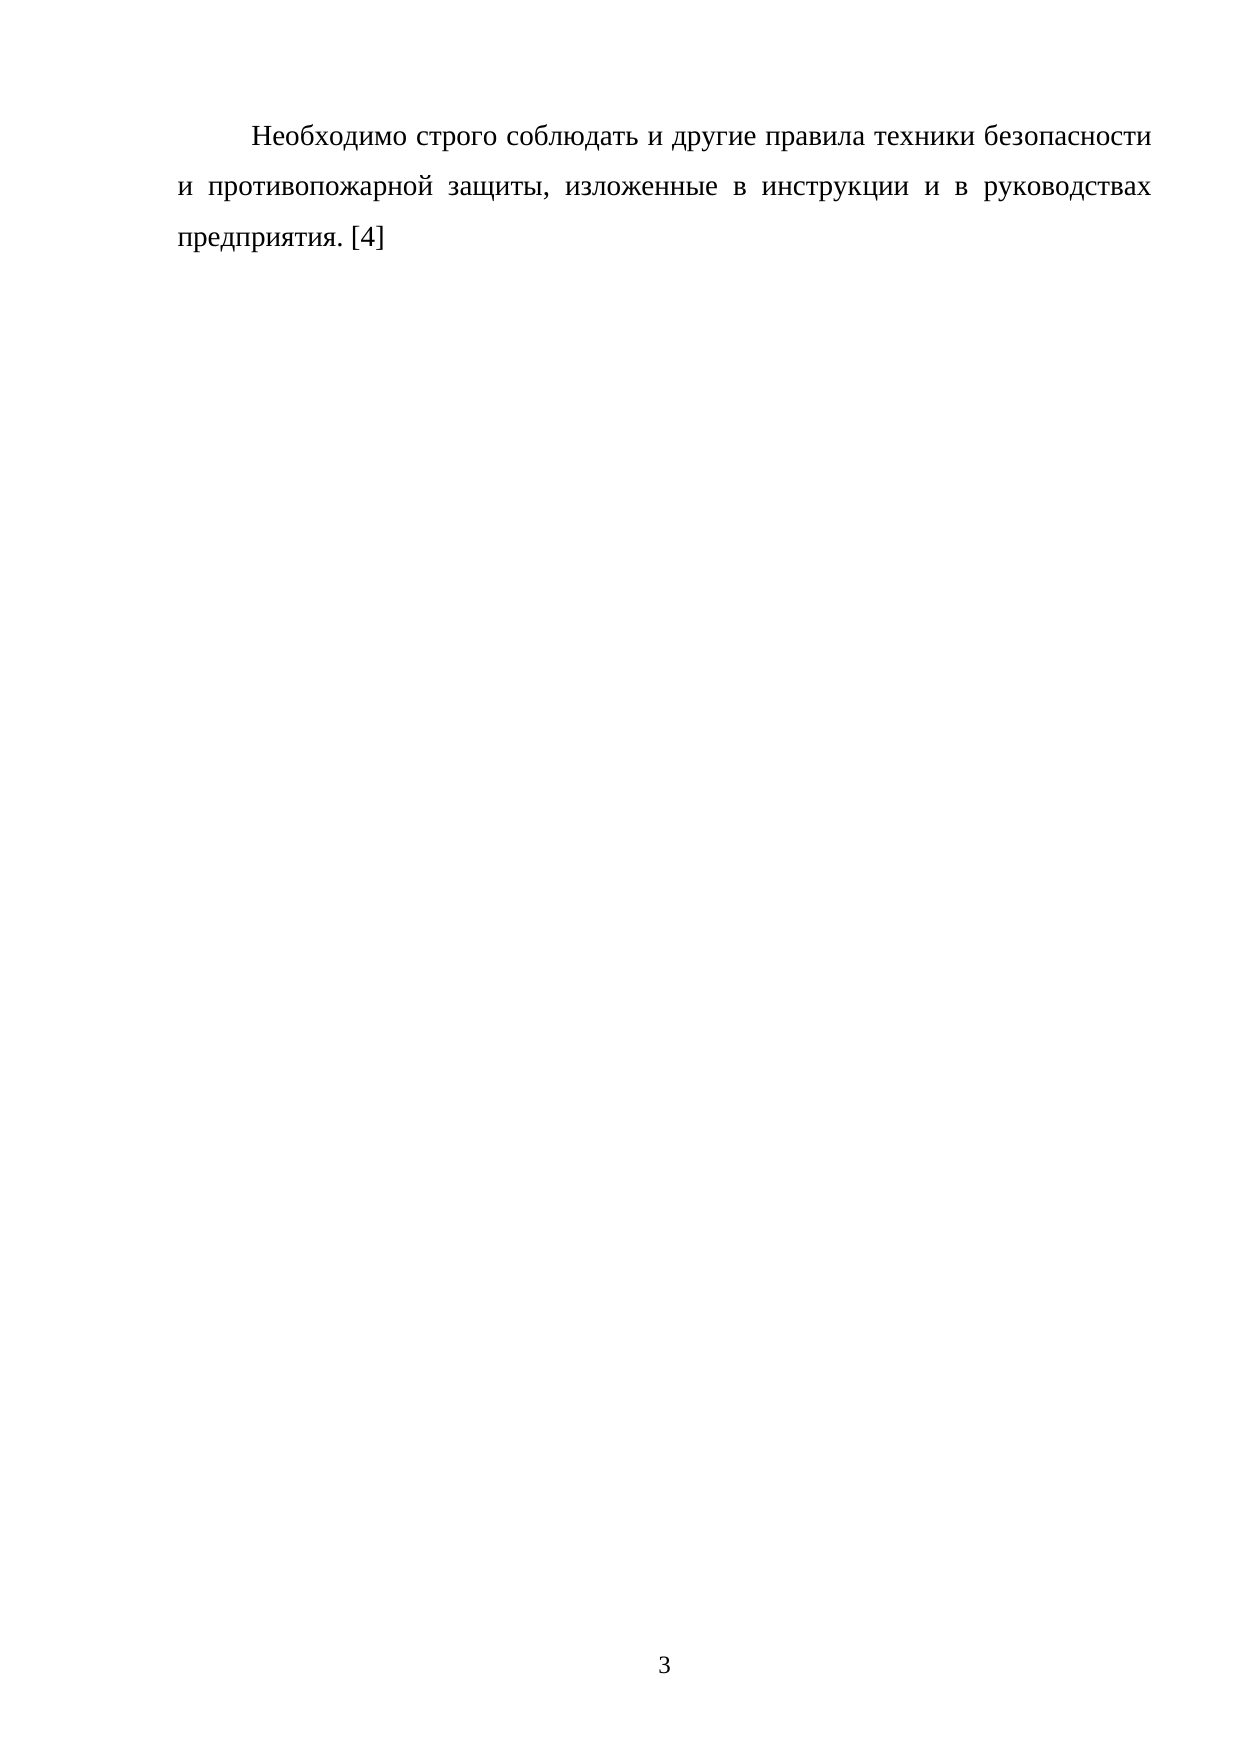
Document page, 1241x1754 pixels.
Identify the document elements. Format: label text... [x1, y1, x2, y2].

text Необходимо строго соблюдать и другие правила техники безопасности и противопожарной защиты, изложенные в инструкции и в руководствах предприятия. [4] [177, 118, 1152, 252]
